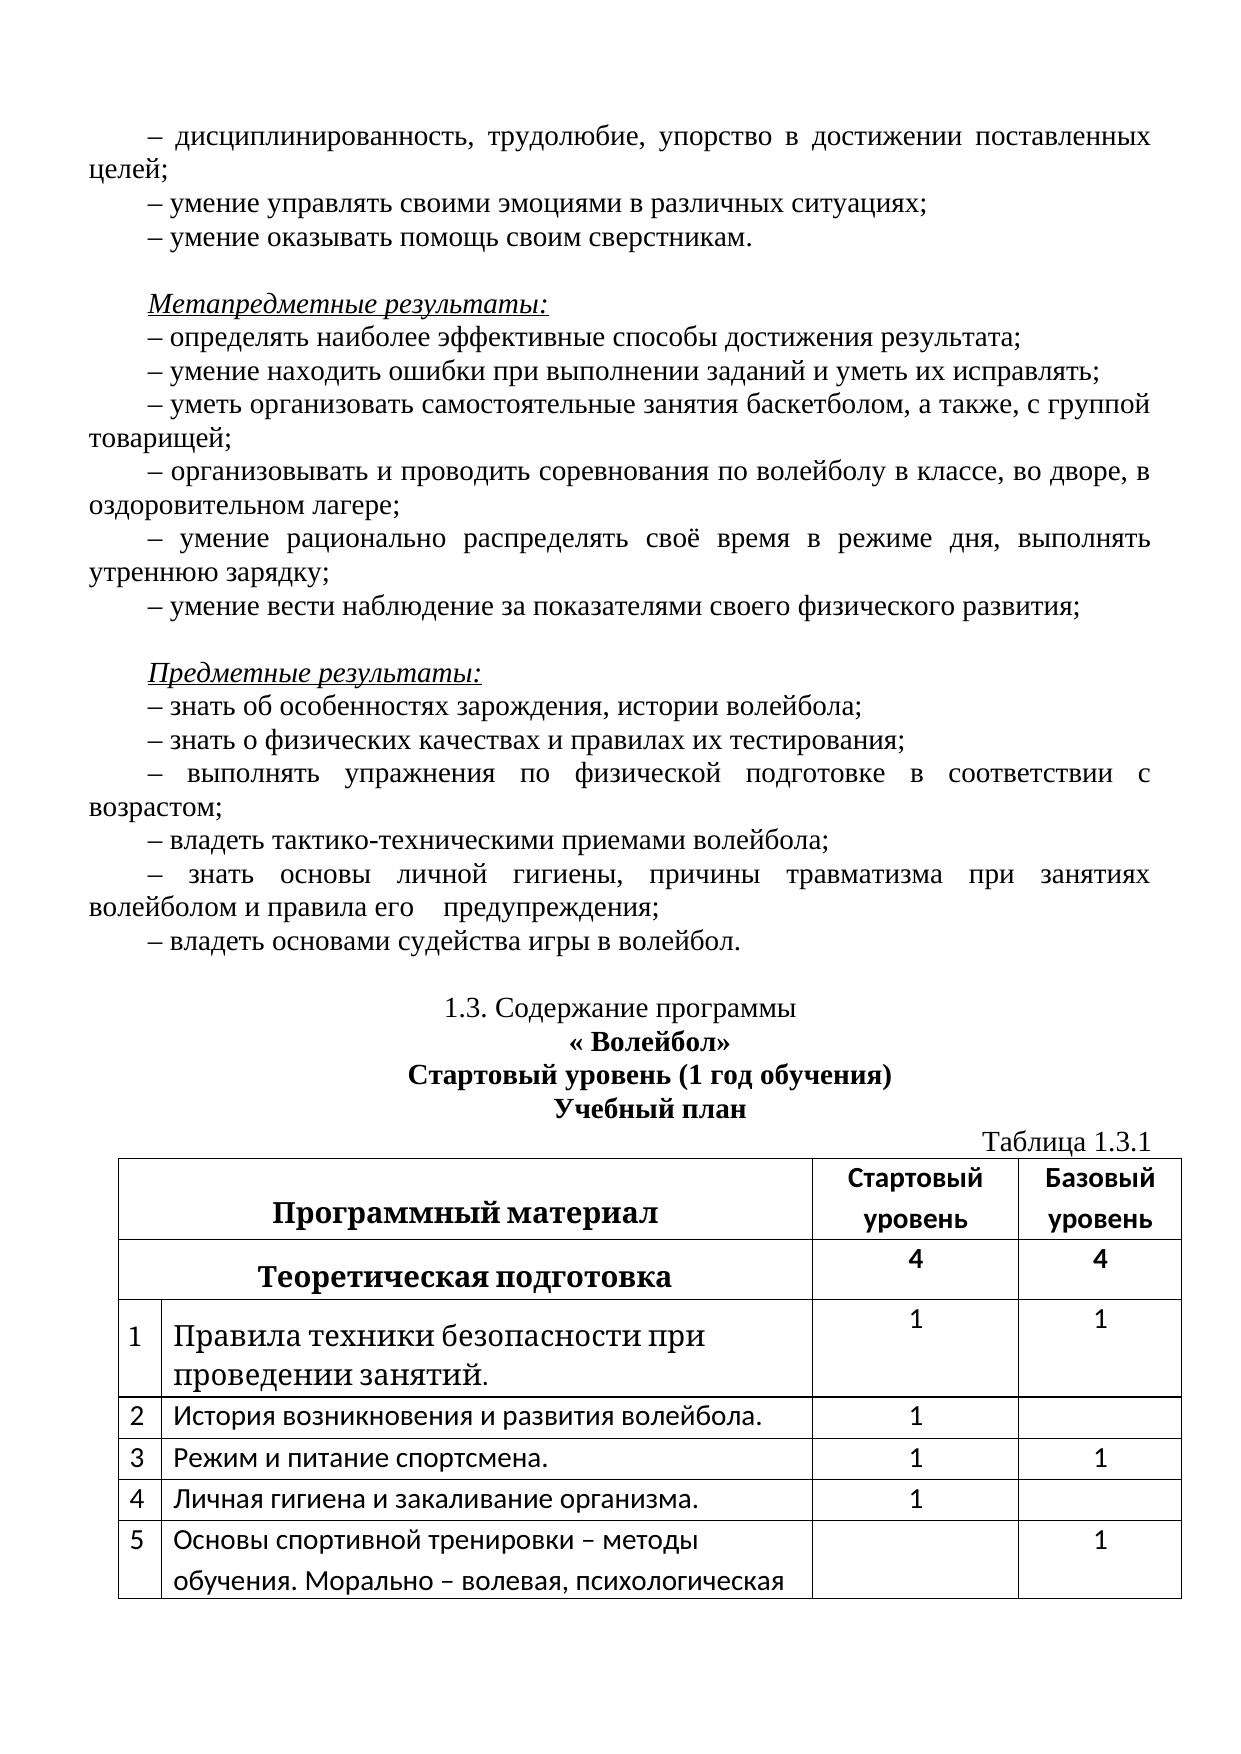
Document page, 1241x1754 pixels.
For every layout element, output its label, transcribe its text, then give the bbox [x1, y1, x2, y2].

table_cell 4 [813, 1240, 1018, 1299]
text – знать основы личной гигиены, причины травматизма при занятиях волейболом и правила его предупреждения; [89, 856, 1152, 923]
text « Волейбол» [89, 1024, 1152, 1057]
table_cell [813, 1521, 1018, 1598]
text – умение управлять своими эмоциями в различных ситуациях; [89, 185, 1152, 219]
table_cell 1 [1019, 1439, 1181, 1479]
text Предметные результаты: [89, 655, 1152, 688]
table_header Программный материал [119, 1159, 812, 1239]
table_cell 1 [119, 1300, 161, 1396]
table_header Стартовый уровень [813, 1159, 1018, 1239]
table_cell 2 [119, 1398, 161, 1438]
table_cell Правила техники безопасности при проведении занятий. [162, 1300, 812, 1396]
text Учебный план [89, 1091, 1152, 1124]
text – умение вести наблюдение за показателями своего физического развития; [89, 588, 1152, 621]
text – организовывать и проводить соревнования по волейболу в классе, во дворе, в оздоровительном лагере; [89, 453, 1152, 521]
text – дисциплинированность, трудолюбие, упорство в достижении поставленных целей; [89, 118, 1152, 185]
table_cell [162, 1521, 812, 1598]
table_cell 3 [119, 1439, 161, 1479]
text – знать о физических качествах и правилах их тестирования; [89, 722, 1152, 755]
table_cell 4 [119, 1480, 161, 1520]
text – определять наиболее эффективные способы достижения результата; [89, 319, 1152, 353]
text Таблица 1.3.1 [89, 1124, 1152, 1158]
text – знать об особенностях зарождения, истории волейбола; [89, 688, 1152, 722]
text – умение рационально распределять своё время в режиме дня, выполнять утреннюю зарядку; [89, 521, 1152, 588]
text – умение оказывать помощь своим сверстникам. [89, 219, 1152, 252]
text – владеть основами судейства игры в волейбол. [89, 923, 1152, 957]
text 1.3. Содержание программы [89, 990, 1152, 1024]
table_cell [1019, 1480, 1181, 1520]
table_cell Режим и питание спортсмена. [162, 1439, 812, 1479]
text – умение находить ошибки при выполнении заданий и уметь их исправлять; [89, 353, 1152, 386]
table_cell [1019, 1398, 1181, 1438]
table_cell 1 [813, 1398, 1018, 1438]
table_cell 1 [813, 1300, 1018, 1396]
table_cell Личная гигиена и закаливание организма. [162, 1480, 812, 1520]
text – уметь организовать самостоятельные занятия баскетболом, а также, с группой товарищей; [89, 386, 1152, 453]
table_cell Теоретическая подготовка [119, 1240, 812, 1299]
text Стартовый уровень (1 год обучения) [89, 1057, 1152, 1091]
table_cell 1 [1019, 1300, 1181, 1396]
table_cell История возникновения и развития волейбола. [162, 1398, 812, 1438]
table_header Базовый уровень [1019, 1159, 1181, 1239]
table_cell 1 [1019, 1521, 1181, 1598]
text – выполнять упражнения по физической подготовке в соответствии с возрастом; [89, 755, 1152, 822]
text – владеть тактико-техническими приемами волейбола; [89, 822, 1152, 856]
table_cell 1 [813, 1480, 1018, 1520]
text Метапредметные результаты: [89, 286, 1152, 319]
table_cell 1 [813, 1439, 1018, 1479]
table_cell 4 [1019, 1240, 1181, 1299]
table_cell 5 [119, 1521, 161, 1598]
